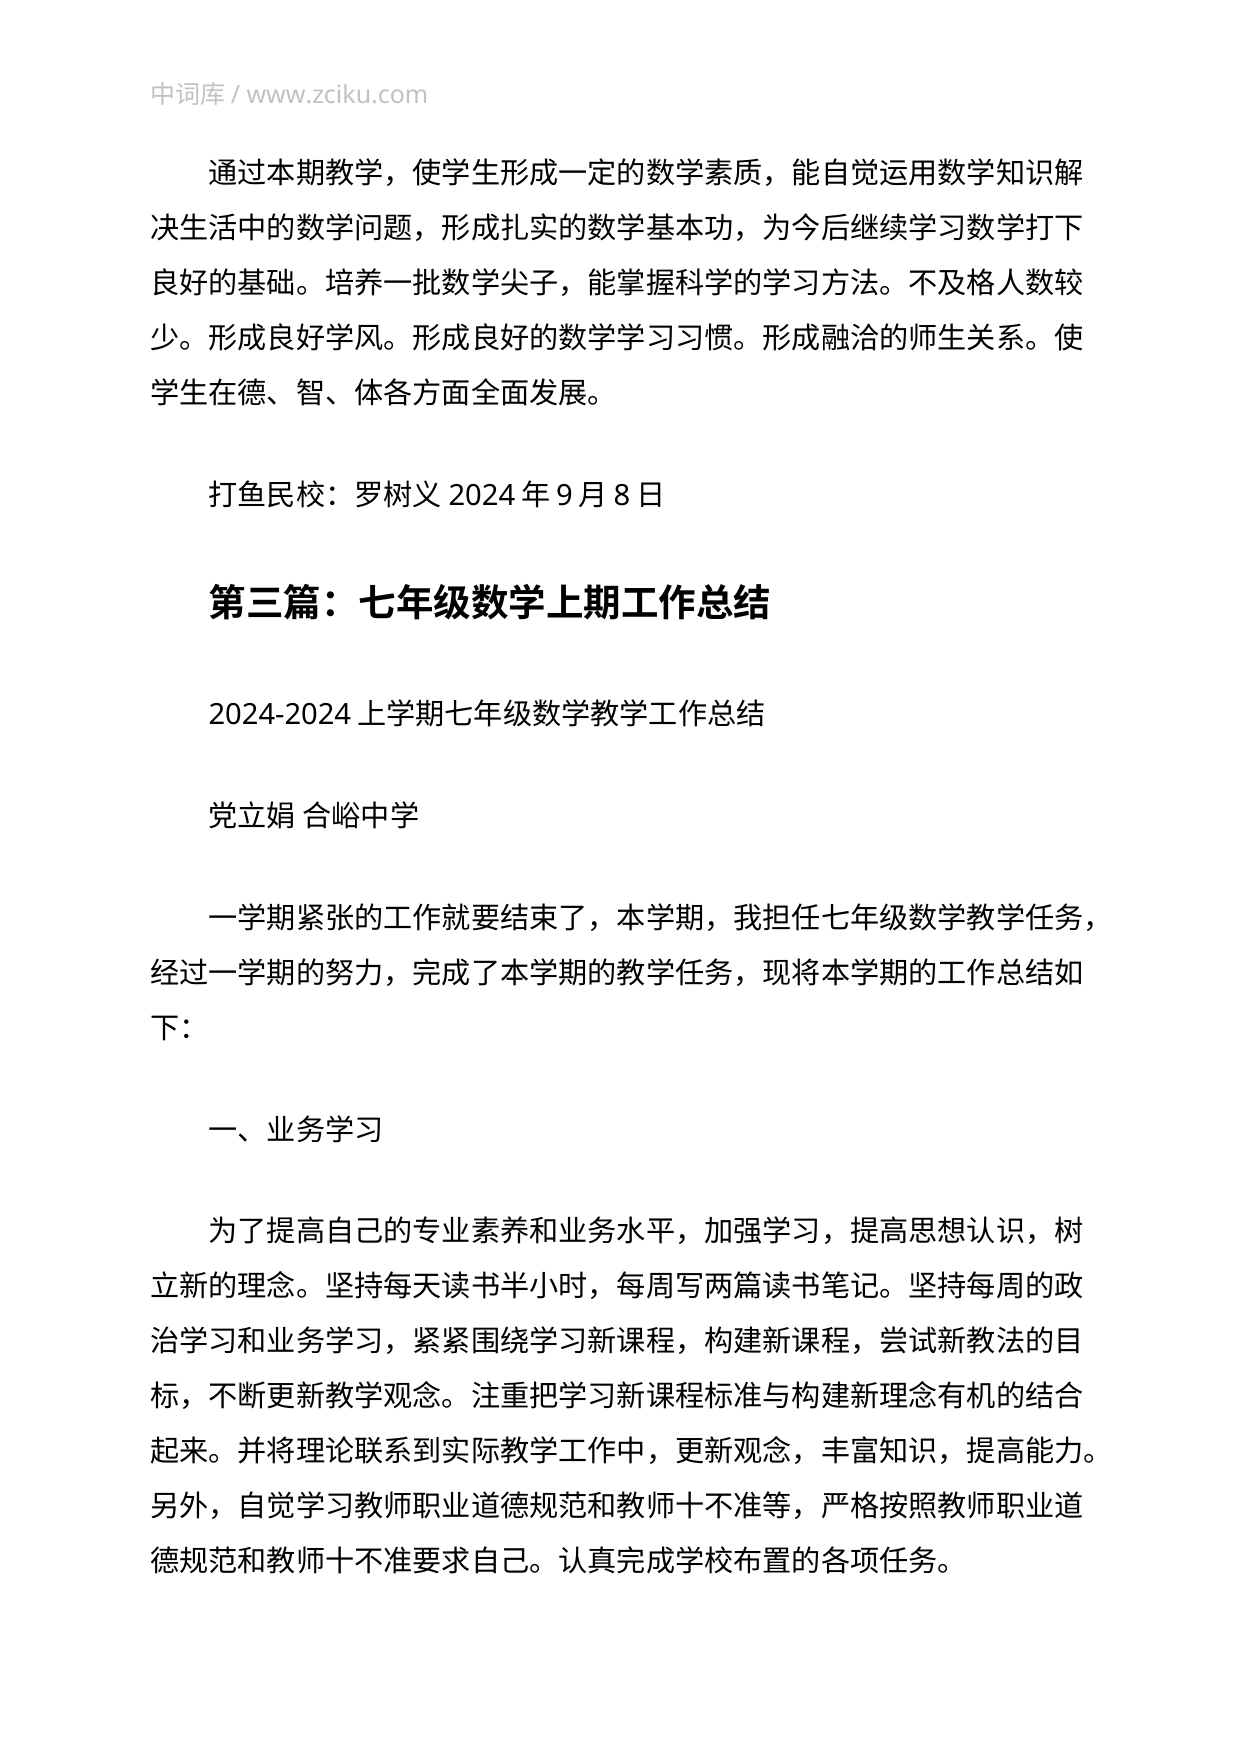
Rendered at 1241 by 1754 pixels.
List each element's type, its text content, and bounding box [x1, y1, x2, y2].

text 一、业务学习 [150, 1106, 1090, 1148]
text 通过本期教学，使学生形成一定的数学素质，能自觉运用数学知识解决生活中的数学问题，形成扎实的数学基本功，为今后继续学习数学打下良好的基础。培养一批数学尖子，能掌握科学的学习方法。不及格人数较少。形成良好学风。形成良好的数学学习习惯。形成融洽的师生关系。使学生在德、智、体各方面全面发展。 [150, 150, 1090, 412]
text 2024-2024上学期七年级数学教学工作总结 [150, 691, 1090, 733]
text 一学期紧张的工作就要结束了，本学期，我担任七年级数学教学任务，经过一学期的努力，完成了本学期的教学任务，现将本学期的工作总结如下： [150, 894, 1090, 1047]
text 党立娟 合峪中学 [150, 793, 1090, 835]
text 为了提高自己的专业素养和业务水平，加强学习，提高思想认识，树立新的理念。坚持每天读书半小时，每周写两篇读书笔记。坚持每周的政治学习和业务学习，紧紧围绕学习新课程，构建新课程，尝试新教法的目标，不断更新教学观念。注重把学习新课程标准与构建新理念有机的结合起来。并将理论联系到实际教学工作中，更新观念，丰富知识，提高能力。另外，自觉学习教师职业道德规范和教师十不准等，严格按照教师职业道德规范和教师十不准要求自己。认真完成学校布置的各项任务。 [150, 1208, 1090, 1579]
text 打鱼民校：罗树义 2024年9月8日 [150, 471, 1090, 514]
text 第三篇：七年级数学上期工作总结 [150, 573, 1090, 628]
